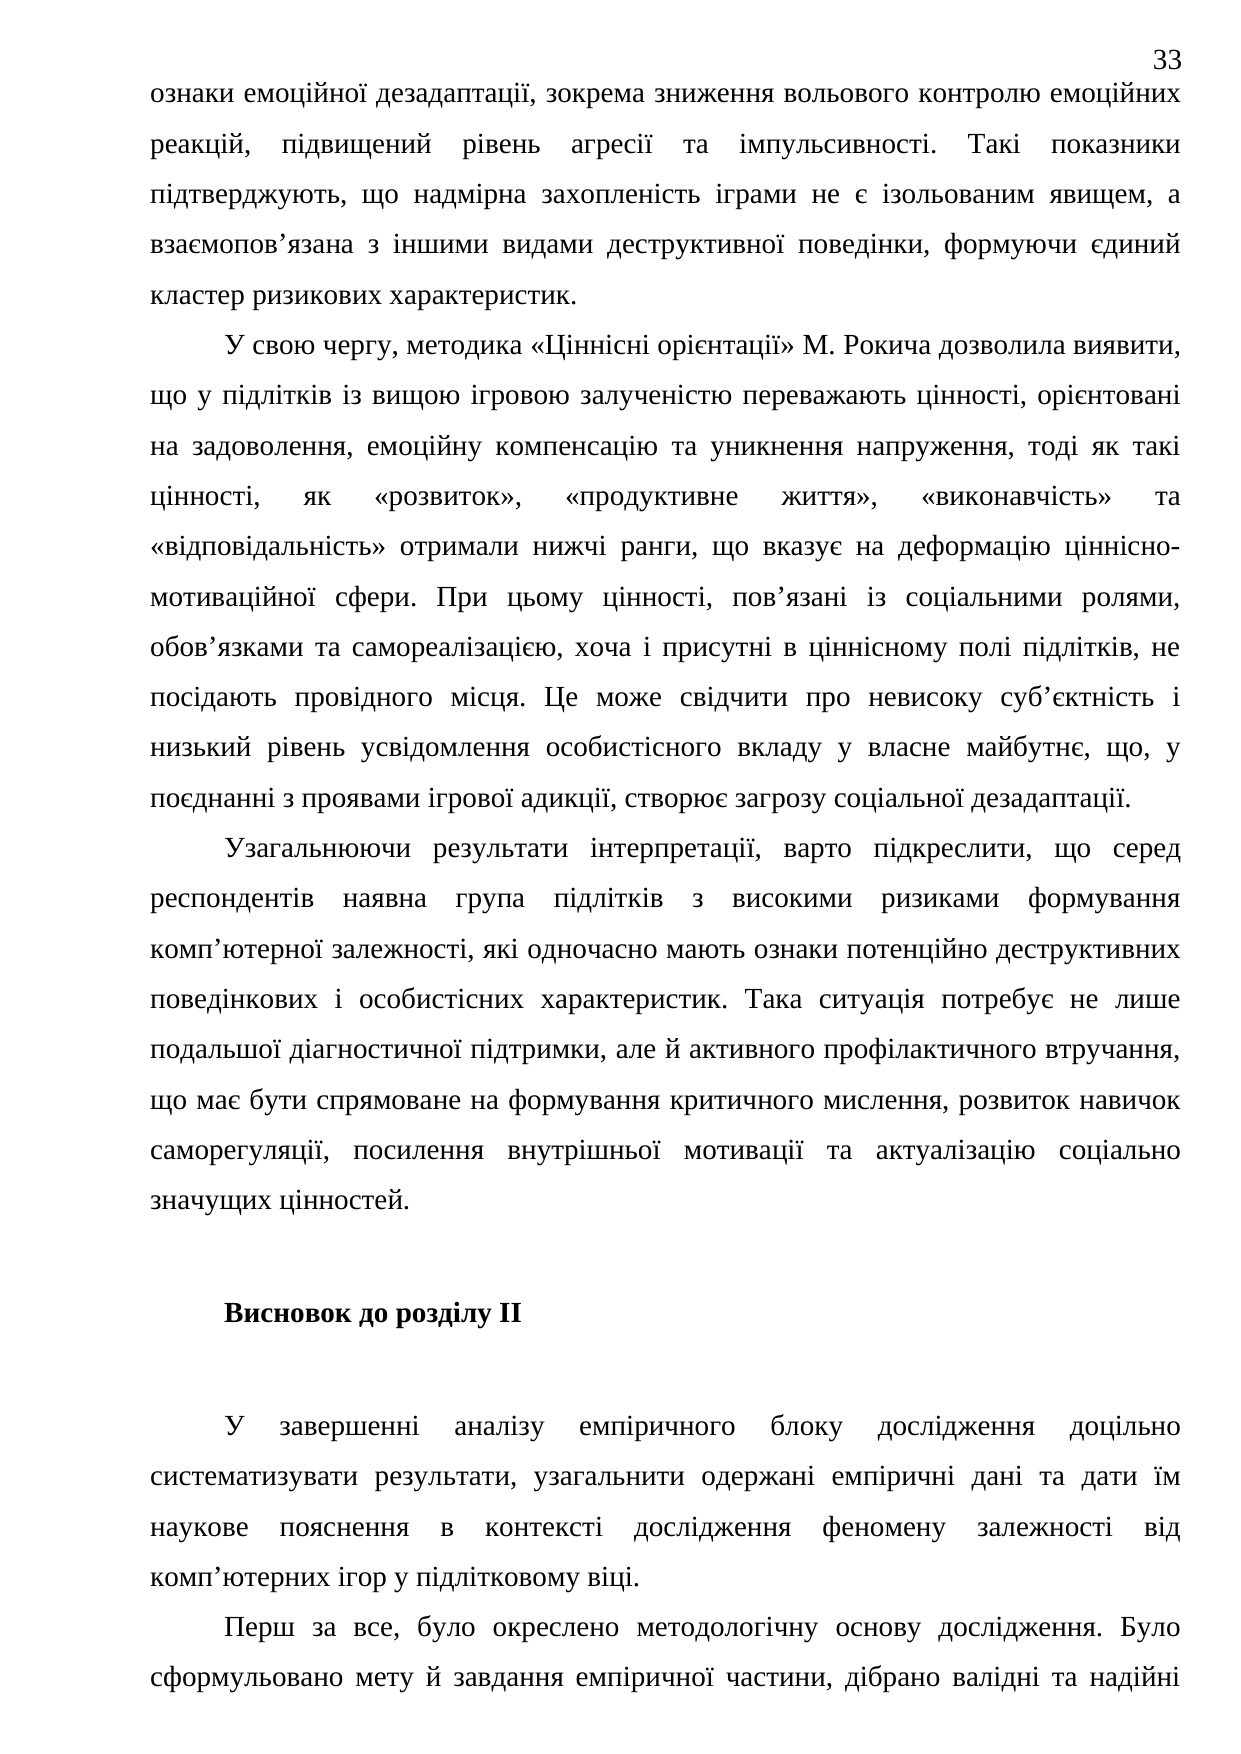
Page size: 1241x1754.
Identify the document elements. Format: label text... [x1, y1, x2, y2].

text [150, 76, 1182, 310]
text Висновок до розділу ІІ [150, 1295, 1182, 1329]
text У завершенні аналізу емпіричного блоку дослідження доцільно систематизувати результати, узагальнити одержані емпіричні дані та дати їм наукове пояснення в контексті дослідження феномену залежності від комп’ютерних ігор у підлітковому віці. [150, 1408, 1182, 1592]
text Узагальнюючи результати інтерпретації, варто підкреслити, що серед респондентів наявна група підлітків з високими ризиками формування комп’ютерної залежності, які одночасно мають ознаки потенційно деструктивних поведінкових і особистісних характеристик. Така ситуація потребує не лише подальшої діагностичної підтримки, але й активного профілактичного втручання, що має бути спрямоване на формування критичного мислення, розвиток навичок саморегуляції, посилення внутрішньої мотивації та актуалізацію соціально значущих цінностей. [150, 830, 1182, 1216]
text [150, 1609, 1182, 1693]
text У свою чергу, методика «Ціннісні орієнтації» М. Рокича дозволила виявити, що у підлітків із вищою ігровою залученістю переважають цінності, орієнтовані на задоволення, емоційну компенсацію та уникнення напруження, тоді як такі цінності, як «розвиток», «продуктивне життя», «виконавчість» та «відповідальність» отримали нижчі ранги, що вказує на деформацію ціннісно-мотиваційної сфери. При цьому цінності, пов’язані із соціальними ролями, обов’язками та самореалізацією, хоча і присутні в ціннісному полі підлітків, не посідають провідного місця. Це може свідчити про невисоку суб’єктність і низький рівень усвідомлення особистісного вкладу у власне майбутнє, що, у поєднанні з проявами ігрової адикції, створює загрозу соціальної дезадаптації. [150, 327, 1182, 813]
